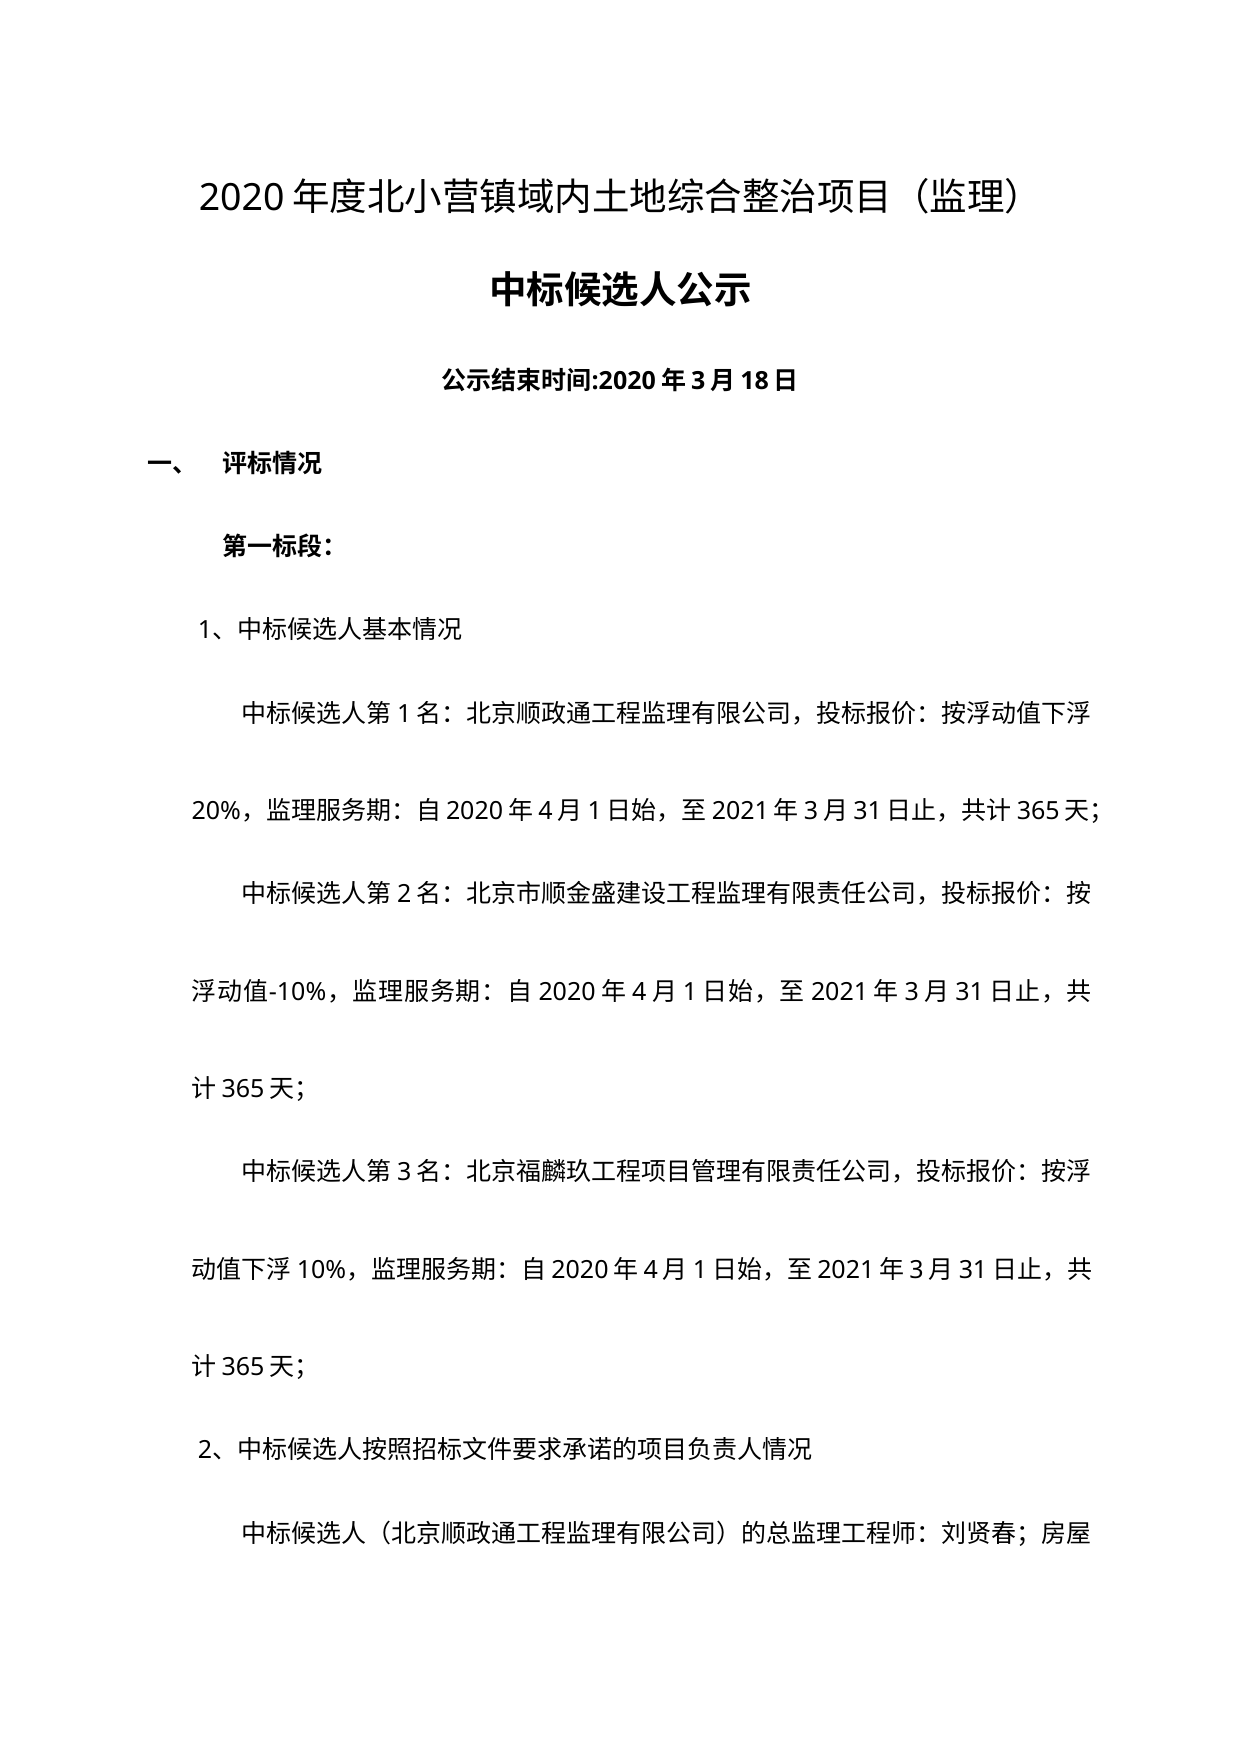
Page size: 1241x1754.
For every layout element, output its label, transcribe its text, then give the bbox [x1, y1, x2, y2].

text 中标候选人第3名：北京福麟玖工程项目管理有限责任公司，投标报价：按浮动值下浮10%，监理服务期：自2020年4月1日始，至2021年3月31日止，共计365天； [191, 1137, 1092, 1397]
list 评标情况 [148, 429, 1092, 494]
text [191, 1499, 1092, 1564]
text 2020年度北小营镇域内土地综合整治项目（监理） [148, 162, 1092, 227]
text 公示结束时间:2020年3月18日 [148, 346, 1092, 411]
text 中标候选人第1名：北京顺政通工程监理有限公司，投标报价：按浮动值下浮20%，监理服务期：自2020年4月1日始，至2021年3月31日止，共计365天； [191, 679, 1092, 841]
text 中标候选人第2名：北京市顺金盛建设工程监理有限责任公司，投标报价：按浮动值-10%，监理服务期：自2020年4月1日始，至2021年3月31日止，共计365天； [191, 859, 1092, 1119]
text 中标候选人公示 [148, 254, 1092, 319]
text 2、中标候选人按照招标文件要求承诺的项目负责人情况 [148, 1416, 1092, 1481]
text 1、中标候选人基本情况 [148, 596, 1092, 661]
list 第一标段： [223, 512, 1092, 577]
